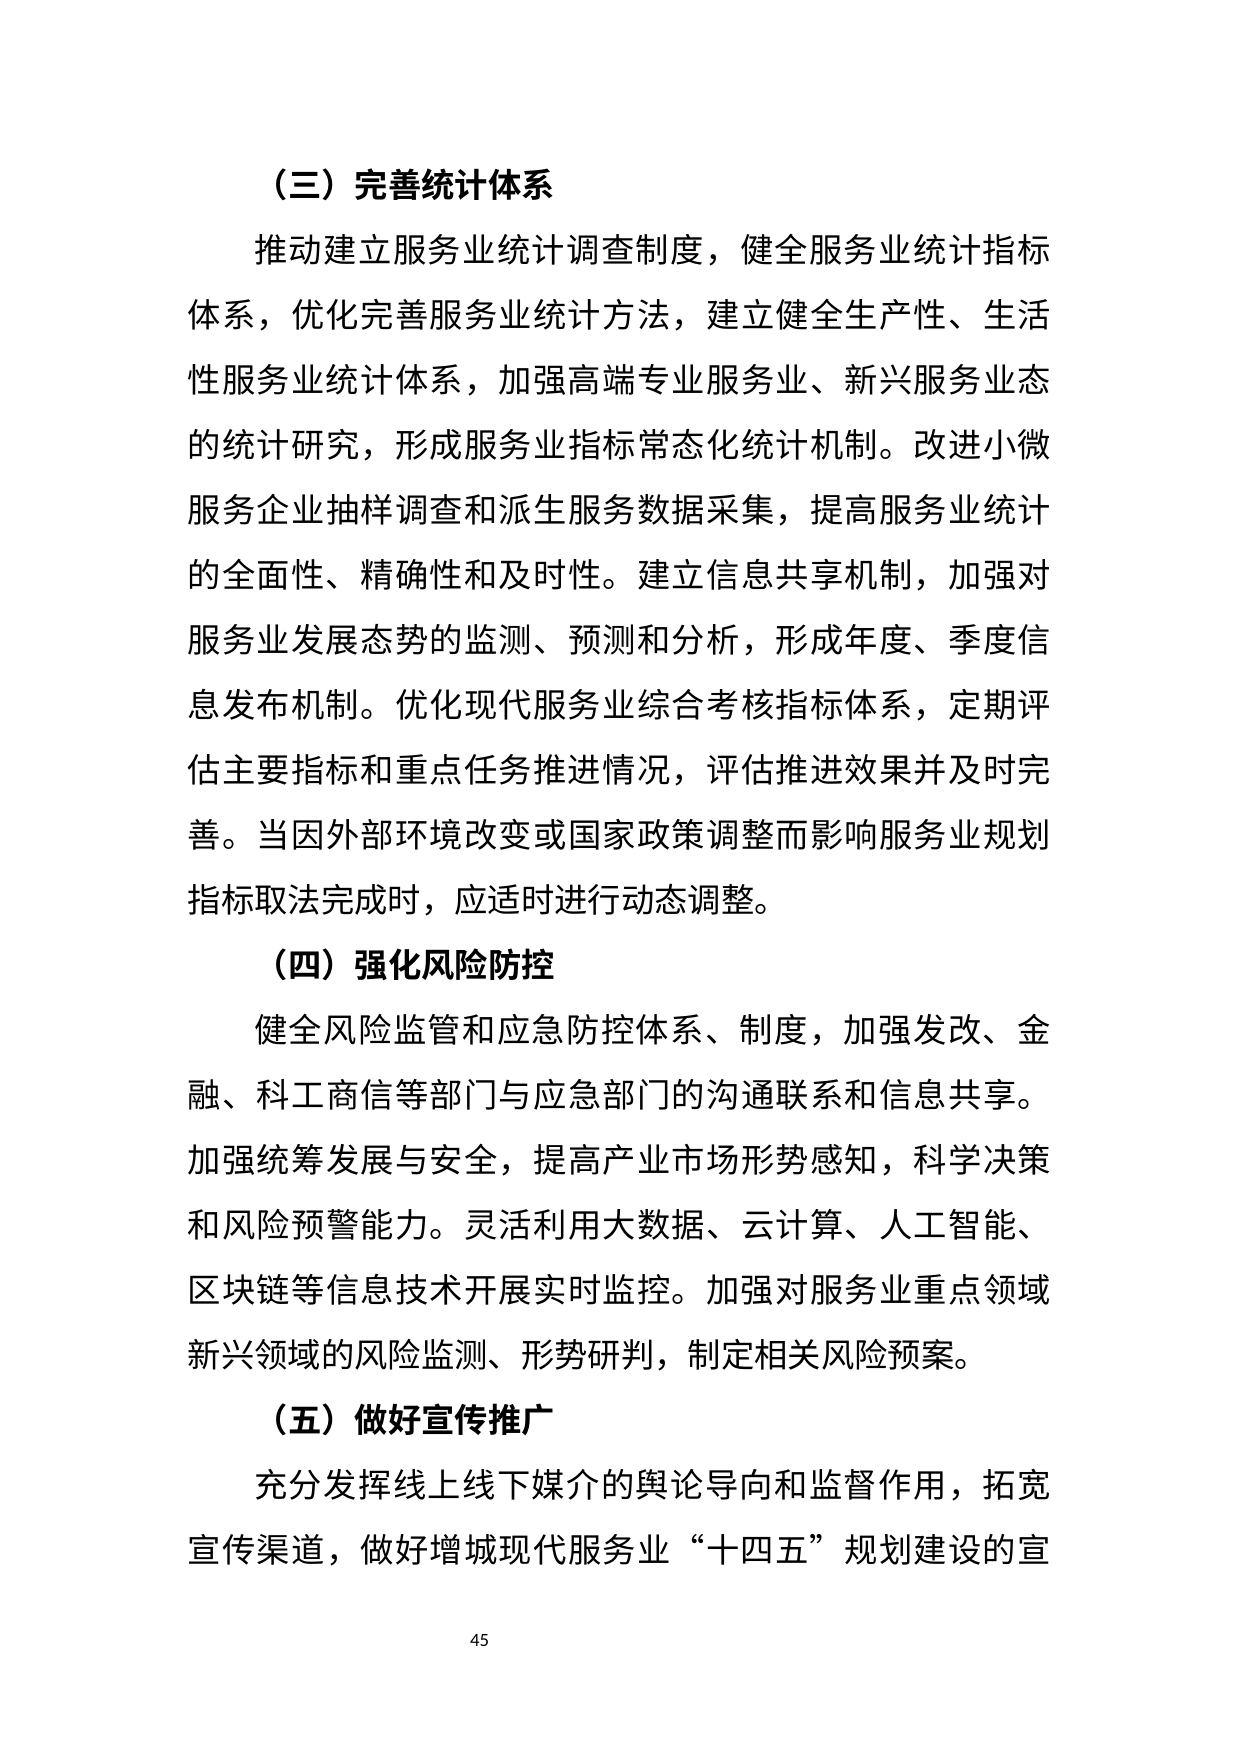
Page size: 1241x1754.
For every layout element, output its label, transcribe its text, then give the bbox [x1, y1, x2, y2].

text 健全风险监管和应急防控体系、制度，加强发改、金融、科工商信等部门与应急部门的沟通联系和信息共享。加强统筹发展与安全，提高产业市场形势感知，科学决策和风险预警能力。灵活利用大数据、云计算、人工智能、区块链等信息技术开展实时监控。加强对服务业重点领域、新兴领域的风险监测、形势研判，制定相关风险预案。 [187, 995, 1053, 1385]
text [187, 1450, 1053, 1580]
text （五）做好宣传推广 [187, 1385, 1053, 1450]
text 推动建立服务业统计调查制度，健全服务业统计指标体系，优化完善服务业统计方法，建立健全生产性、生活性服务业统计体系，加强高端专业服务业、新兴服务业态的统计研究，形成服务业指标常态化统计机制。改进小微服务企业抽样调查和派生服务数据采集，提高服务业统计的全面性、精确性和及时性。建立信息共享机制，加强对服务业发展态势的监测、预测和分析，形成年度、季度信息发布机制。优化现代服务业综合考核指标体系，定期评估主要指标和重点任务推进情况，评估推进效果并及时完善。当因外部环境改变或国家政策调整而影响服务业规划指标取法完成时，应适时进行动态调整。 [187, 215, 1053, 930]
text （三）完善统计体系 [187, 150, 1053, 215]
text （四）强化风险防控 [187, 930, 1053, 995]
